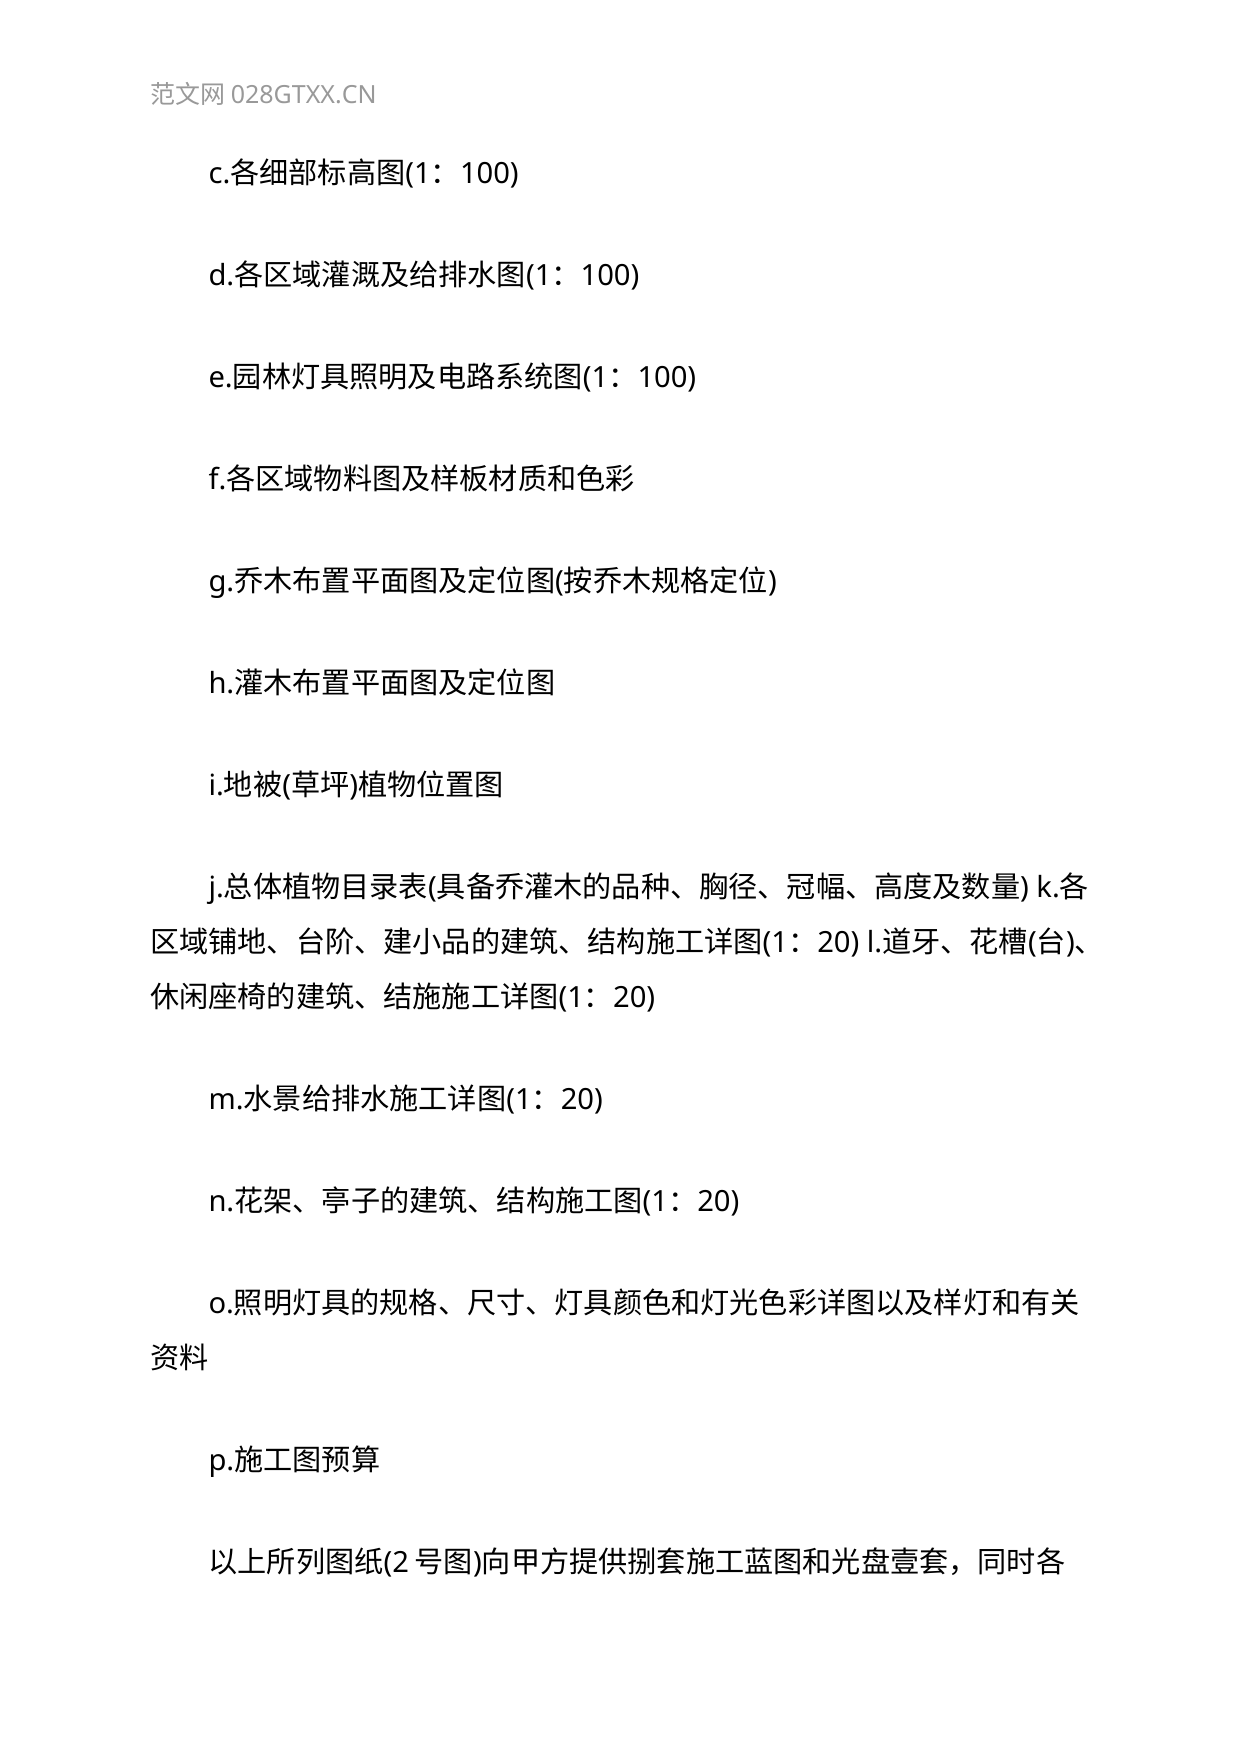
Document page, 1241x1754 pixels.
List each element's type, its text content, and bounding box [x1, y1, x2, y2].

text c.各细部标高图(1：100) [150, 150, 1090, 192]
text i.地被(草坪)植物位置图 [150, 762, 1090, 804]
text p.施工图预算 [150, 1437, 1090, 1479]
text j.总体植物目录表(具备乔灌木的品种、胸径、冠幅、高度及数量) k.各区域铺地、台阶、建小品的建筑、结构施工详图(1：20) l.道牙、花槽(台)、休闲座椅的建筑、结施施工详图(1：20) [150, 864, 1090, 1016]
text g.乔木布置平面图及定位图(按乔木规格定位) [150, 558, 1090, 600]
text d.各区域灌溉及给排水图(1：100) [150, 252, 1090, 294]
text n.花架、亭子的建筑、结构施工图(1：20) [150, 1178, 1090, 1220]
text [150, 1538, 1090, 1581]
text o.照明灯具的规格、尺寸、灯具颜色和灯光色彩详图以及样灯和有关资料 [150, 1280, 1090, 1377]
text e.园林灯具照明及电路系统图(1：100) [150, 354, 1090, 396]
text h.灌木布置平面图及定位图 [150, 660, 1090, 702]
text m.水景给排水施工详图(1：20) [150, 1076, 1090, 1118]
text f.各区域物料图及样板材质和色彩 [150, 456, 1090, 498]
